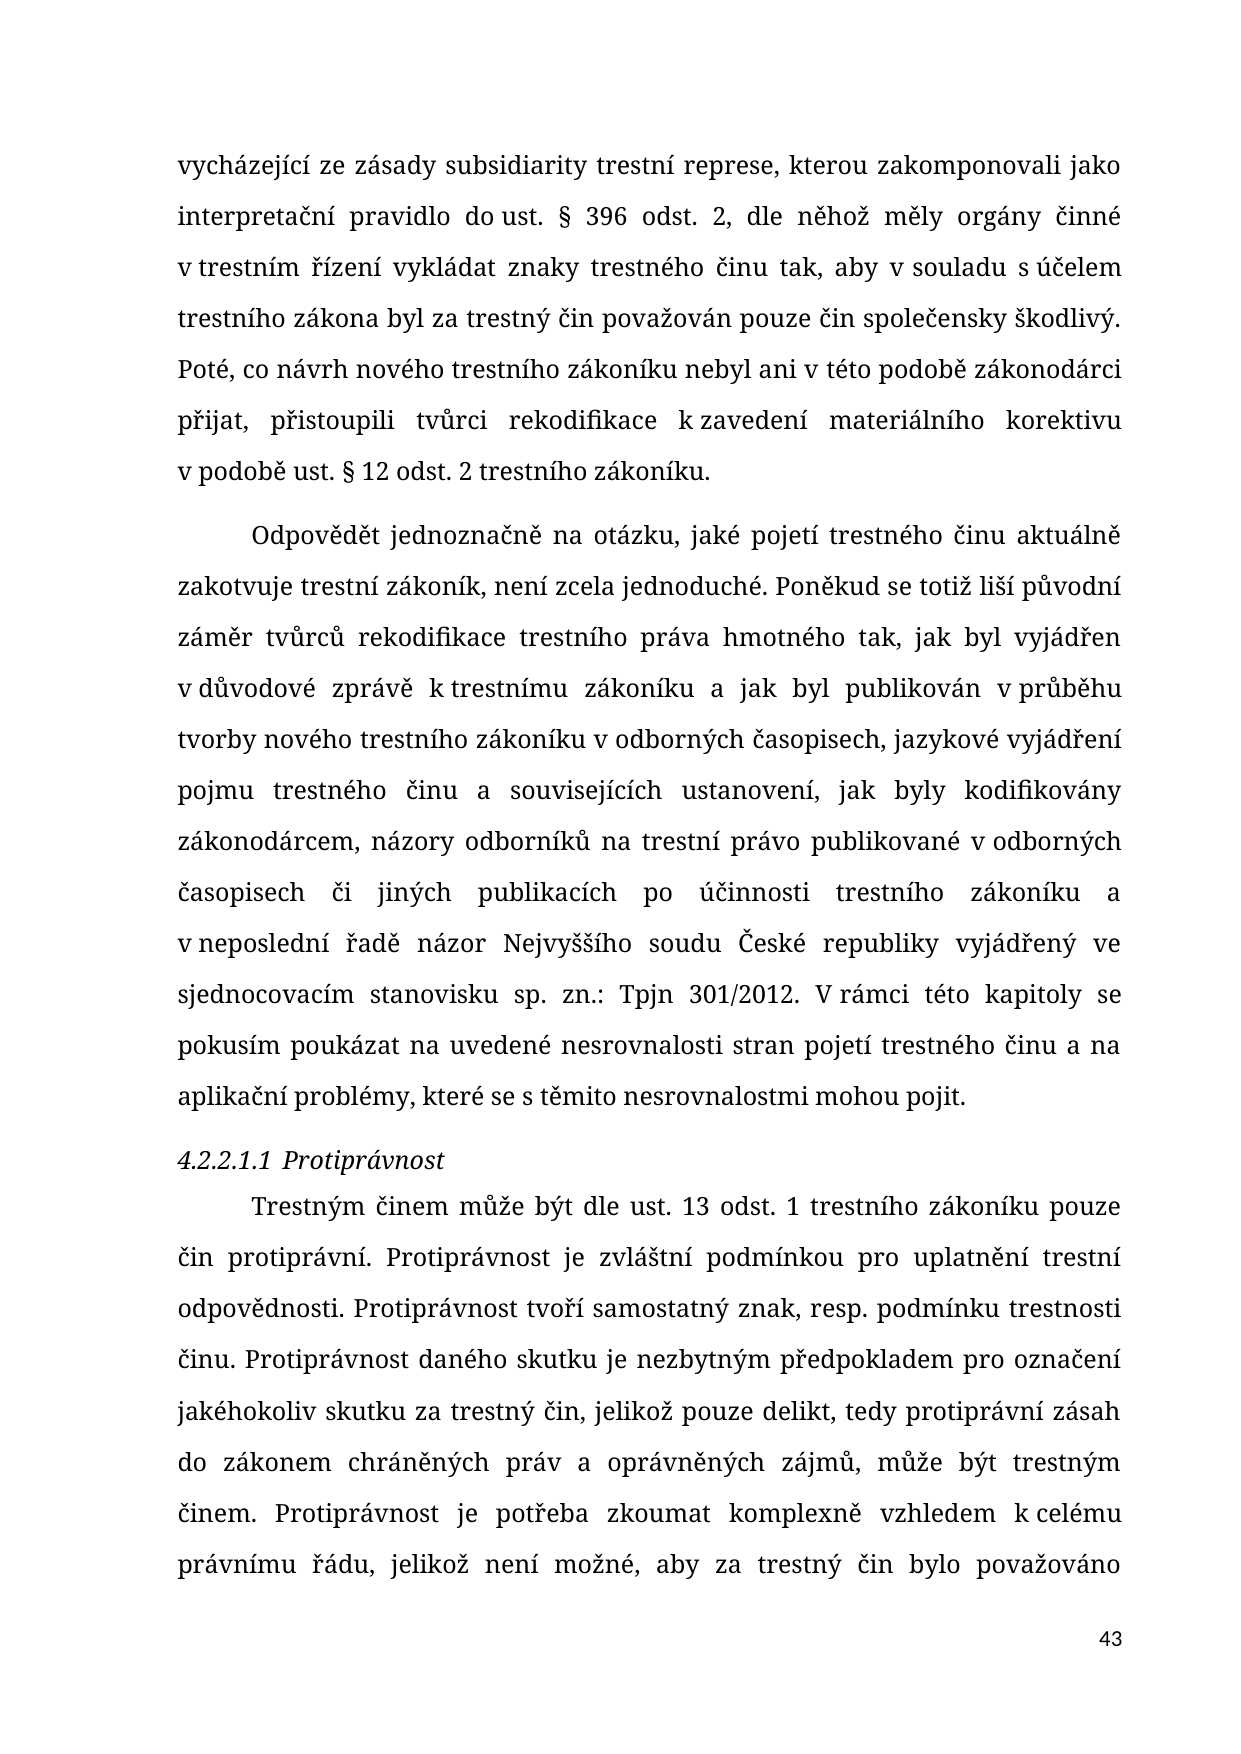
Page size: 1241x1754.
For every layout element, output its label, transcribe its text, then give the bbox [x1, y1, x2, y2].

text Odpovědět jednoznačně na otázku, jaké pojetí trestného činu aktuálně zakotvuje trestní zákoník, není zcela jednoduché. Poněkud se totiž liší původní záměr tvůrců rekodifikace trestního práva hmotného tak, jak byl vyjádřen v důvodové zprávě k trestnímu zákoníku a jak byl publikován v průběhu tvorby nového trestního zákoníku v odborných časopisech, jazykové vyjádření pojmu trestného činu a souvisejících ustanovení, jak byly kodifikovány zákonodárcem, názory odborníků na trestní právo publikované v odborných časopisech či jiných publikacích po účinnosti trestního zákoníku a v neposlední řadě názor Nejvyššího soudu České republiky vyjádřený ve sjednocovacím stanovisku sp. zn.: Tpjn 301/2012. V rámci této kapitoly se pokusím poukázat na uvedené nesrovnalosti stran pojetí trestného činu a na aplikační problémy, které se s těmito nesrovnalostmi mohou pojit. [177, 517, 1122, 1113]
subtitle Protiprávnost [177, 1142, 1122, 1177]
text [177, 1189, 1122, 1580]
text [177, 148, 1122, 488]
